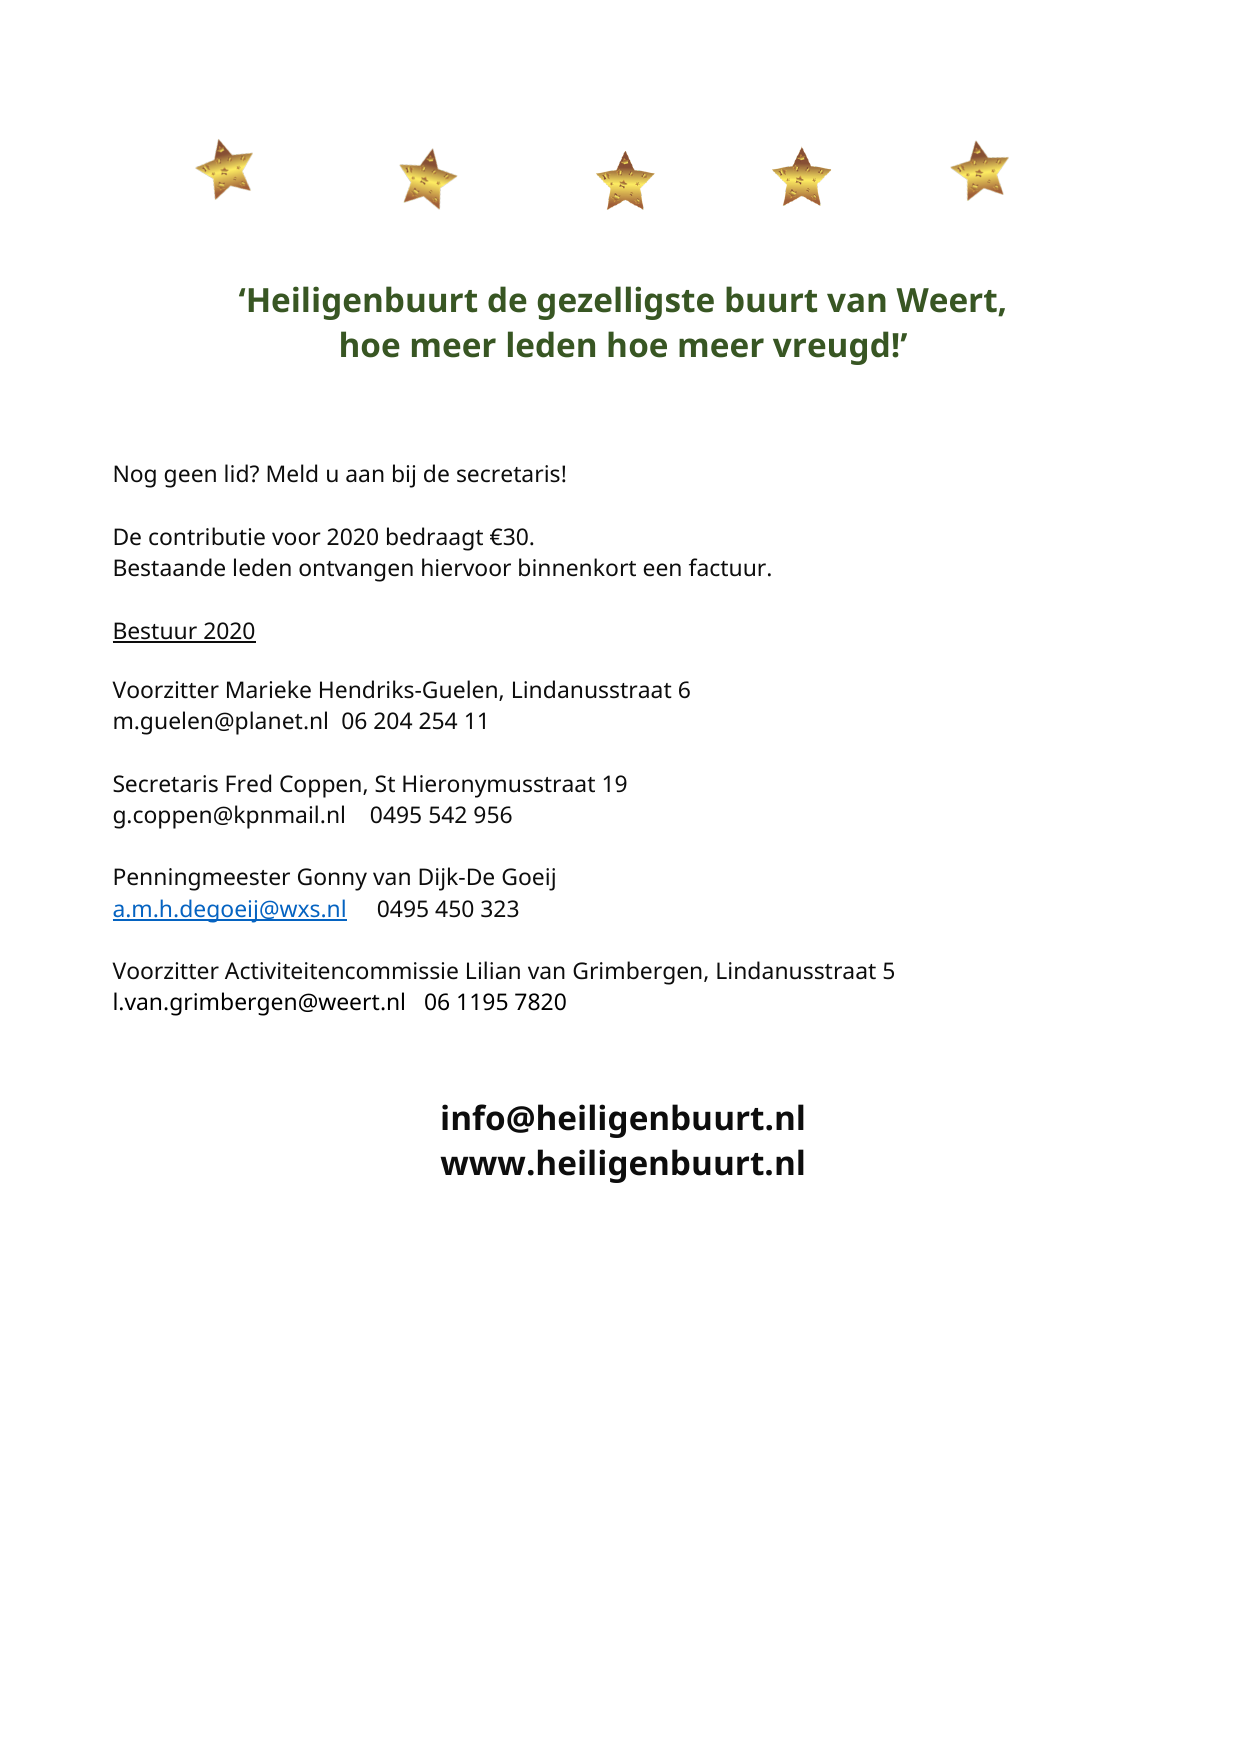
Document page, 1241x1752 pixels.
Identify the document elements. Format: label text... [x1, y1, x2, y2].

text l.van.grimbergen@weert.nl 06 1195 7820 [112, 986, 1134, 1018]
text Penningmeester Gonny van Dijk-De Goeij [112, 861, 1134, 893]
picture [393, 143, 461, 211]
picture [772, 146, 832, 206]
text Bestuur 2020 [112, 614, 1134, 646]
text De contributie voor 2020 bedraagt €30. [112, 521, 1134, 552]
text a.m.h.degoeij@wxs.nl 0495 450 323 [112, 893, 1134, 924]
picture [595, 151, 655, 210]
text Voorzitter Activiteitencommissie Lilian van Grimbergen, Lindanusstraat 5 [112, 955, 1134, 986]
text Voorzitter Marieke Hendriks-Guelen, Lindanusstraat 6 [112, 674, 1134, 705]
text Secretaris Fred Coppen, St Hieronymusstraat 19 [112, 768, 1134, 799]
picture [190, 132, 261, 202]
text Bestaande leden ontvangen hiervoor binnenkort een factuur. [112, 552, 1134, 583]
text g.coppen@kpnmail.nl 0495 542 956 [112, 799, 1134, 830]
text Nog geen lid? Meld u aan bij de secretaris! [112, 458, 1134, 489]
text hoe meer leden hoe meer vreugd!’ [112, 322, 1134, 367]
text ‘Heiligenbuurt de gezelligste buurt van Weert, [112, 277, 1134, 322]
picture [947, 136, 1014, 202]
text m.guelen@planet.nl 06 204 254 11 [112, 705, 1134, 736]
text info@heiligenbuurt.nl [112, 1094, 1134, 1140]
text www.heiligenbuurt.nl [112, 1140, 1134, 1185]
